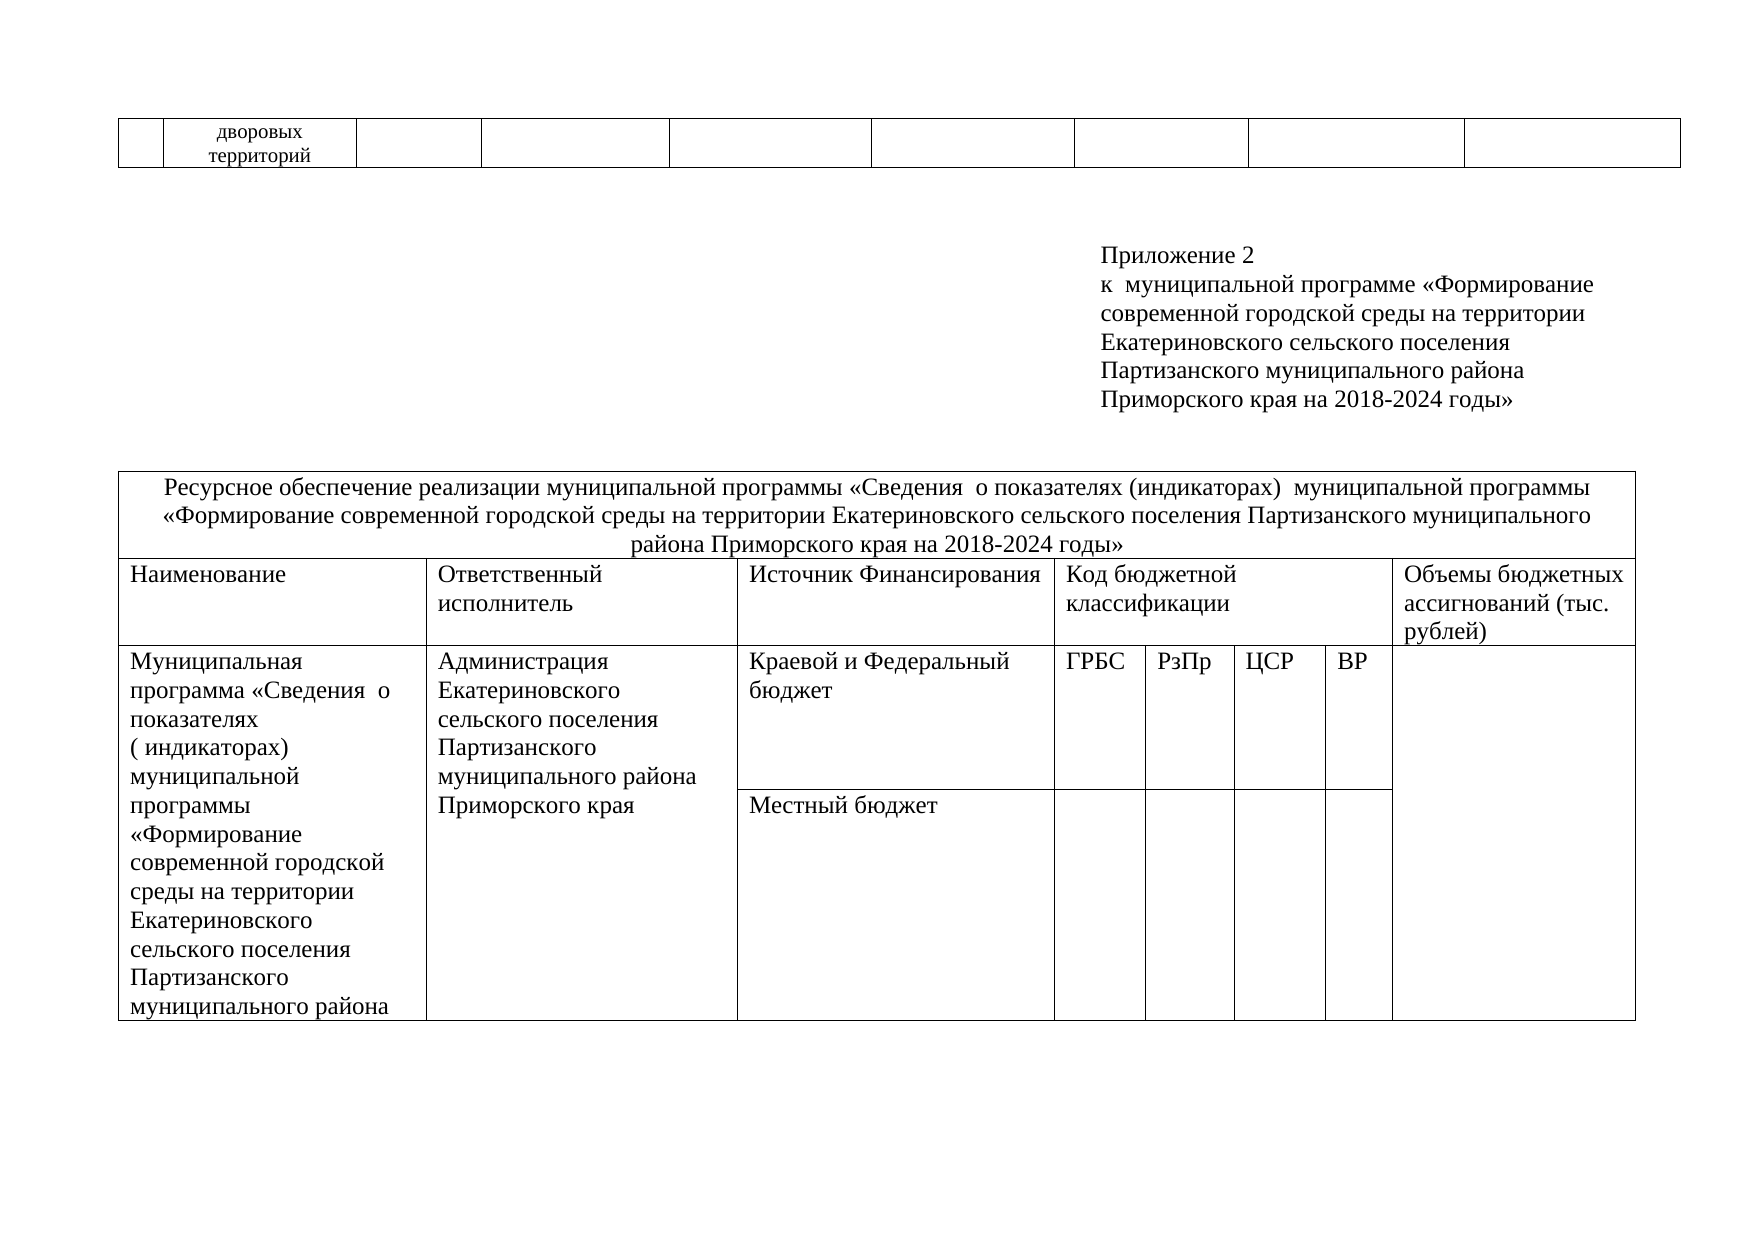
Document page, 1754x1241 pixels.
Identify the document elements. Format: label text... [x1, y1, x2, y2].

table_cell Объемы бюджетных ассигнований (тыс. рублей) [1393, 559, 1635, 645]
table_header Приложение 2 к муниципальной программе «Формирование современной городской среды на территории Екатериновского сельского поселения Партизанского муниципального района Приморского края на 2018-2024 годы» [1089, 241, 1636, 413]
table_cell [1075, 119, 1248, 167]
table_cell [670, 119, 871, 167]
table_cell [1249, 119, 1464, 167]
table_header Ресурсное обеспечение реализации муниципальной программы «Сведения о показателях (индикаторах) муниципальной программы «Формирование современной городской среды на территории Екатериновского сельского поселения Партизанского муниципального района Приморского края на 2018-2024 годы» [119, 472, 1635, 558]
table_cell [1146, 790, 1234, 1020]
table_cell [1465, 119, 1680, 167]
table_cell ЦСР [1235, 646, 1325, 789]
table_cell [1235, 790, 1325, 1020]
table_cell [1055, 790, 1145, 1020]
table_cell Источник Финансирования [738, 559, 1054, 645]
table_cell ВР [1326, 646, 1392, 789]
table_cell [482, 119, 669, 167]
table_cell Местный бюджет [738, 790, 1054, 1020]
table_cell [872, 119, 1074, 167]
table_cell Код бюджетной классификации [1055, 559, 1392, 645]
table_cell [1393, 646, 1635, 1020]
table_cell Муниципальная программа «Сведения о показателях ( индикаторах) муниципальной программы «Формирование современной городской среды на территории Екатериновского сельского поселения Партизанского муниципального района Приморского края на 2018-2022 годы» [119, 646, 426, 1020]
table_cell РзПр [1146, 646, 1234, 789]
table_cell ГРБС [1055, 646, 1145, 789]
table_cell [119, 119, 163, 167]
table_cell Администрация Екатериновского сельского поселения Партизанского муниципального района Приморского края [427, 646, 737, 1020]
table_cell % [357, 119, 481, 167]
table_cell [164, 119, 356, 167]
table_cell [1326, 790, 1392, 1020]
table_cell Краевой и Федеральный бюджет [738, 646, 1054, 789]
table_cell Наименование [119, 559, 426, 645]
table_cell Ответственный исполнитель [427, 559, 737, 645]
